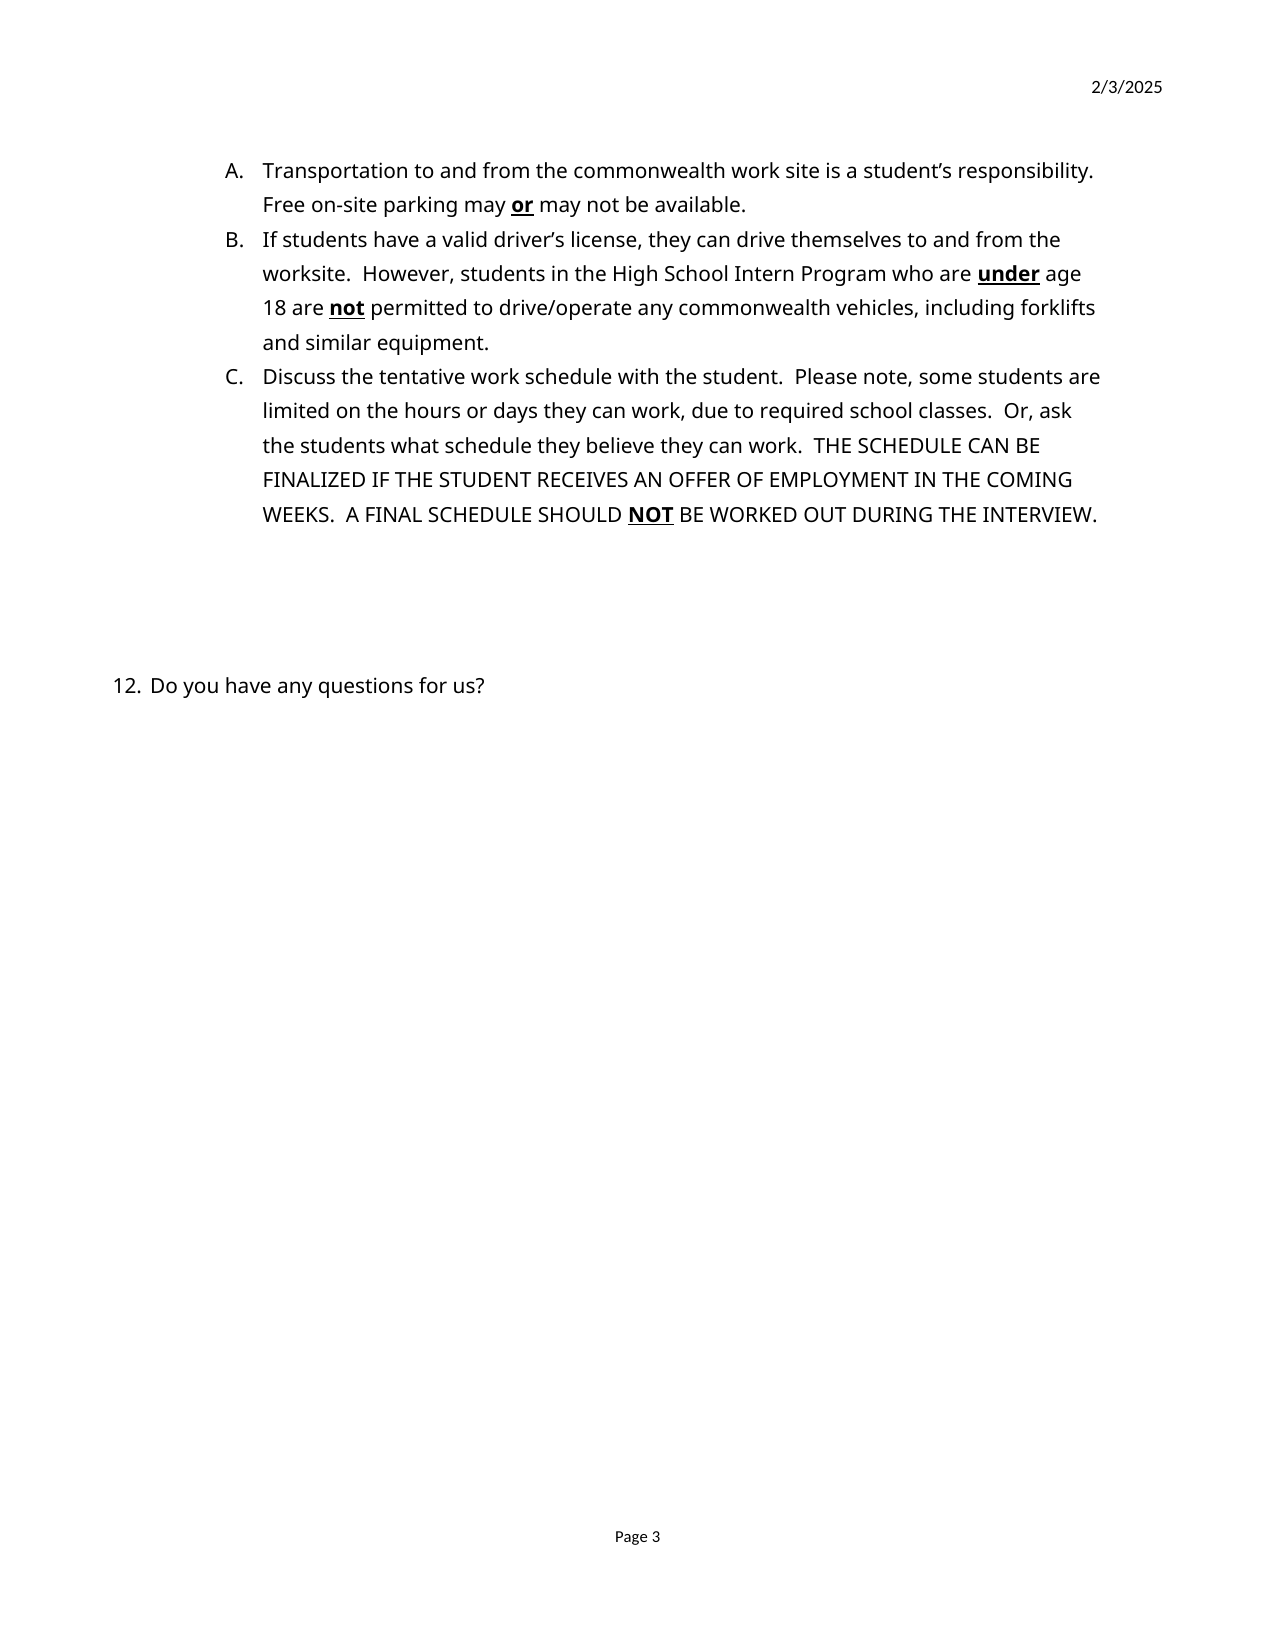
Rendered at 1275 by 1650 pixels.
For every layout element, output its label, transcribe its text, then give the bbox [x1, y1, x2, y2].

list If students have a valid driver’s license, they can drive themselves to and from the worksite. However, students in the High School Intern Program who are under age 18 are not permitted to drive/operate any commonwealth vehicles, including forklifts and similar equipment. [225, 219, 1102, 356]
list Do you have any questions for us? [112, 666, 1102, 700]
list Transportation to and from the commonwealth work site is a student’s responsibility. Free on-site parking may or may not be available. [225, 150, 1102, 219]
list Discuss the tentative work schedule with the student. Please note, some students are limited on the hours or days they can work, due to required school classes. Or, ask the students what schedule they believe they can work. THE SCHEDULE CAN BE FINALIZED IF THE STUDENT RECEIVES AN OFFER OF EMPLOYMENT IN THE COMING WEEKS. A FINAL SCHEDULE SHOULD NOT BE WORKED OUT DURING THE INTERVIEW. [225, 356, 1102, 528]
